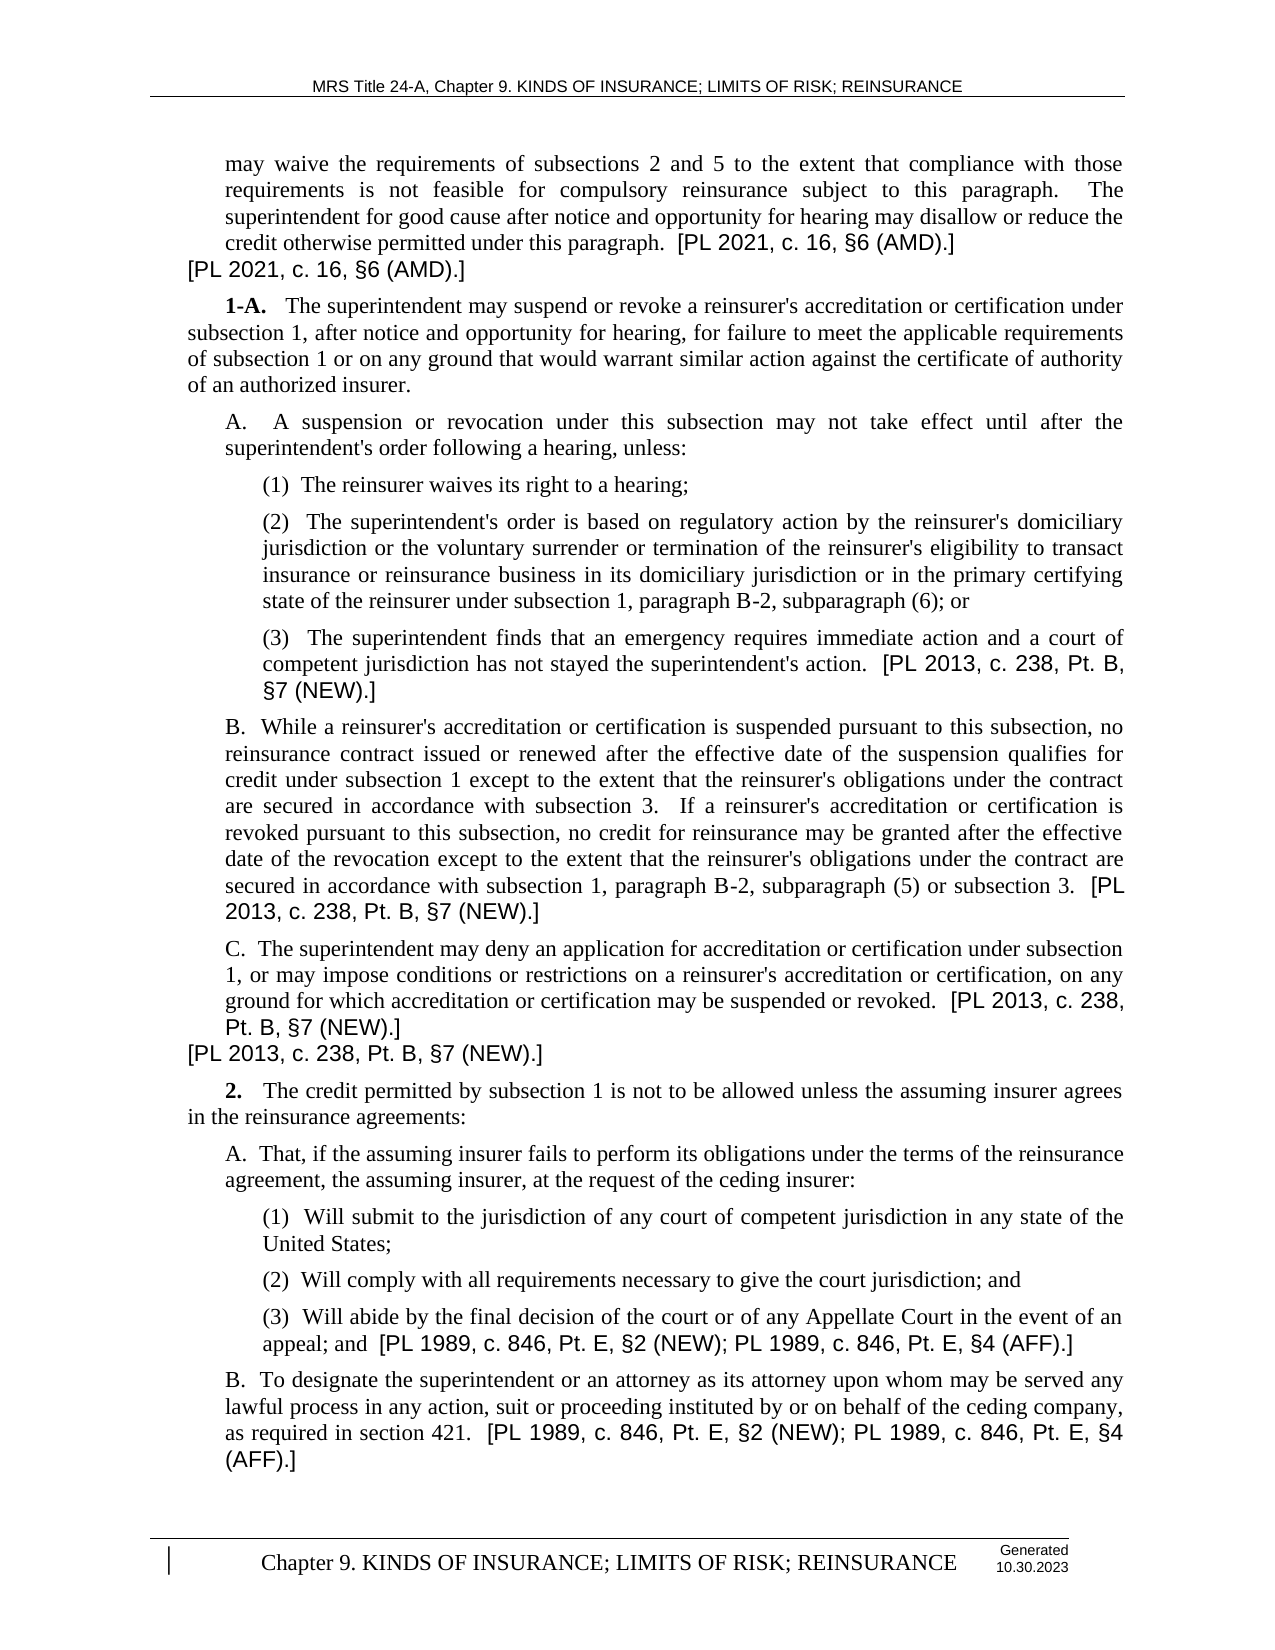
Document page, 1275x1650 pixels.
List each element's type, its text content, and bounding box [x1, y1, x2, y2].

text 2. The credit permitted by subsection 1 is not to be allowed unless the assuming insurer agrees in the reinsurance agreements: [187, 1077, 1125, 1130]
text A. A suspension or revocation under this subsection may not take effect until after the superintendent's order following a hearing, unless: [225, 408, 1125, 461]
text (3) Will abide by the final decision of the court or of any Appellate Court in the event of an appeal; and [PL 1989, c. 846, Pt. E, §2 (NEW); PL 1989, c. 846, Pt. E, §4 (AFF).] [262, 1303, 1125, 1356]
text (1) The reinsurer waives its right to a hearing; [262, 471, 1125, 498]
text [PL 2021, c. 16, §6 (AMD).] [187, 256, 1125, 282]
text 1-A. The superintendent may suspend or revoke a reinsurer's accreditation or certification under subsection 1, after notice and opportunity for hearing, for failure to meet the applicable requirements of subsection 1 or on any ground that would warrant similar action against the certificate of authority of an authorized insurer. [187, 292, 1125, 398]
text (3) The superintendent finds that an emergency requires immediate action and a court of competent jurisdiction has not stayed the superintendent's action. [PL 2013, c. 238, Pt. B, §7 (NEW).] [262, 624, 1125, 703]
text (2) The superintendent's order is based on regulatory action by the reinsurer's domiciliary jurisdiction or the voluntary surrender or termination of the reinsurer's eligibility to transact insurance or reinsurance business in its domiciliary jurisdiction or in the primary certifying state of the reinsurer under subsection 1, paragraph B‑2, subparagraph (6); or [262, 508, 1125, 613]
text [PL 2013, c. 238, Pt. B, §7 (NEW).] [187, 1040, 1125, 1067]
text B. To designate the superintendent or an attorney as its attorney upon whom may be served any lawful process in any action, suit or proceeding instituted by or on behalf of the ceding company, as required in section 421. [PL 1989, c. 846, Pt. E, §2 (NEW); PL 1989, c. 846, Pt. E, §4 (AFF).] [225, 1366, 1125, 1472]
text (2) Will comply with all requirements necessary to give the court jurisdiction; and [262, 1266, 1125, 1293]
text A. That, if the assuming insurer fails to perform its obligations under the terms of the reinsurance agreement, the assuming insurer, at the request of the ceding insurer: [225, 1140, 1125, 1193]
text (1) Will submit to the jurisdiction of any court of competent jurisdiction in any state of the United States; [262, 1203, 1125, 1256]
text C. The superintendent may deny an application for accreditation or certification under subsection 1, or may impose conditions or restrictions on a reinsurer's accreditation or certification, on any ground for which accreditation or certification may be suspended or revoked. [PL 2013, c. 238, Pt. B, §7 (NEW).] [225, 935, 1125, 1040]
text B. While a reinsurer's accreditation or certification is suspended pursuant to this subsection, no reinsurance contract issued or renewed after the effective date of the suspension qualifies for credit under subsection 1 except to the extent that the reinsurer's obligations under the contract are secured in accordance with subsection 3. If a reinsurer's accreditation or certification is revoked pursuant to this subsection, no credit for reinsurance may be granted after the effective date of the revocation except to the extent that the reinsurer's obligations under the contract are secured in accordance with subsection 1, paragraph B‑2, subparagraph (5) or subsection 3. [PL 2013, c. 238, Pt. B, §7 (NEW).] [225, 713, 1125, 924]
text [225, 150, 1125, 256]
